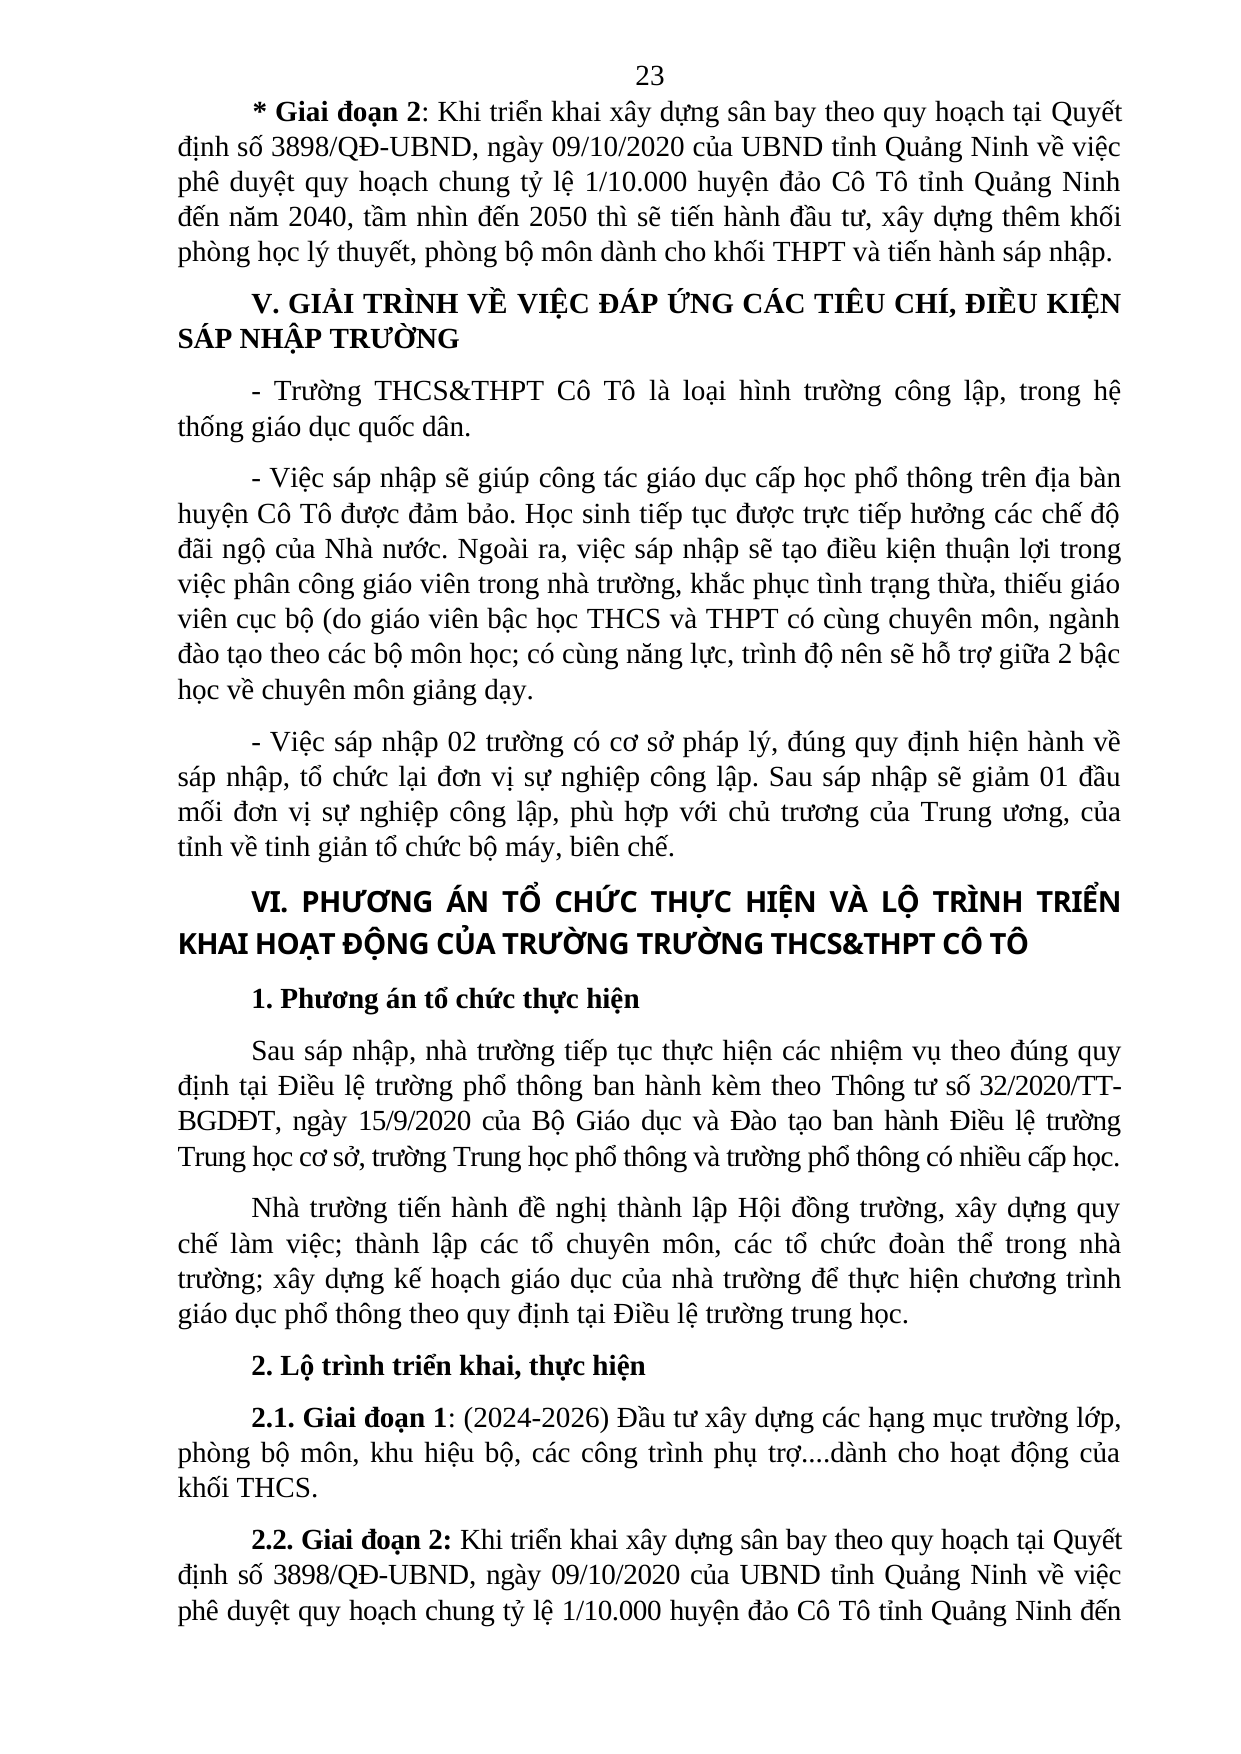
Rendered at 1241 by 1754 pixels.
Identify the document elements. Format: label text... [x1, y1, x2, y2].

text 1. Phương án tổ chức thực hiện [177, 981, 1122, 1015]
text Sau sáp nhập, nhà trường tiếp tục thực hiện các nhiệm vụ theo đúng quy định tại Điều lệ trường phổ thông ban hành kèm theo Thông tư số 32/2020/TT-BGDĐT, ngày 15/9/2020 của Bộ Giáo dục và Đào tạo ban hành Điều lệ trường Trung học cơ sở, trường Trung học phổ thông và trường phổ thông có nhiều cấp học. [177, 1033, 1122, 1172]
text VI. PHƯƠNG ÁN TỔ CHỨC THỰC HIỆN VÀ LỘ TRÌNH TRIỂN KHAI HOẠT ĐỘNG CỦA TRƯỜNG TRƯỜNG THCS&THPT CÔ TÔ [177, 881, 1122, 963]
text - Trường THCS&THPT Cô Tô là loại hình trường công lập, trong hệ thống giáo dục quốc dân. [177, 373, 1122, 442]
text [177, 1522, 1122, 1626]
text Nhà trường tiến hành đề nghị thành lập Hội đồng trường, xây dựng quy chế làm việc; thành lập các tổ chuyên môn, các tổ chức đoàn thể trong nhà trường; xây dựng kế hoạch giáo dục của nhà trường để thực hiện chương trình giáo dục phổ thông theo quy định tại Điều lệ trường trung học. [177, 1191, 1122, 1330]
text - Việc sáp nhập sẽ giúp công tác giáo dục cấp học phổ thông trên địa bàn huyện Cô Tô được đảm bảo. Học sinh tiếp tục được trực tiếp hưởng các chế độ đãi ngộ của Nhà nước. Ngoài ra, việc sáp nhập sẽ tạo điều kiện thuận lợi trong việc phân công giáo viên trong nhà trường, khắc phục tình trạng thừa, thiếu giáo viên cục bộ (do giáo viên bậc học THCS và THPT có cùng chuyên môn, ngành đào tạo theo các bộ môn học; có cùng năng lực, trình độ nên sẽ hỗ trợ giữa 2 bậc học về chuyên môn giảng dạy. [177, 461, 1122, 705]
text * Giai đoạn 2: Khi triển khai xây dựng sân bay theo quy hoạch tại Quyết định số 3898/QĐ-UBND, ngày 09/10/2020 của UBND tỉnh Quảng Ninh về việc phê duyệt quy hoạch chung tỷ lệ 1/10.000 huyện đảo Cô Tô tỉnh Quảng Ninh đến năm 2040, tầm nhìn đến 2050 thì sẽ tiến hành đầu tư, xây dựng thêm khối phòng học lý thuyết, phòng bộ môn dành cho khối THPT và tiến hành sáp nhập. [177, 94, 1122, 268]
text V. GIẢI TRÌNH VỀ VIỆC ĐÁP ỨNG CÁC TIÊU CHÍ, ĐIỀU KIỆN SÁP NHẬP TRƯỜNG [177, 286, 1122, 355]
text - Việc sáp nhập 02 trường có cơ sở pháp lý, đúng quy định hiện hành về sáp nhập, tổ chức lại đơn vị sự nghiệp công lập. Sau sáp nhập sẽ giảm 01 đầu mối đơn vị sự nghiệp công lập, phù hợp với chủ trương của Trung ương, của tỉnh về tinh giản tổ chức bộ máy, biên chế. [177, 724, 1122, 759]
text 2.1. Giai đoạn 1: (2024-2026) Đầu tư xây dựng các hạng mục trường lớp, phòng bộ môn, khu hiệu bộ, các công trình phụ trợ....dành cho hoạt động của khối THCS. [177, 1400, 1122, 1504]
text - Việc sáp nhập 02 trường có cơ sở pháp lý, đúng quy định hiện hành về sáp nhập, tổ chức lại đơn vị sự nghiệp công lập. Sau sáp nhập sẽ giảm 01 đầu mối đơn vị sự nghiệp công lập, phù hợp với chủ trương của Trung ương, của tỉnh về tinh giản tổ chức bộ máy, biên chế. [177, 828, 1122, 863]
text 2. Lộ trình triển khai, thực hiện [177, 1348, 1122, 1382]
